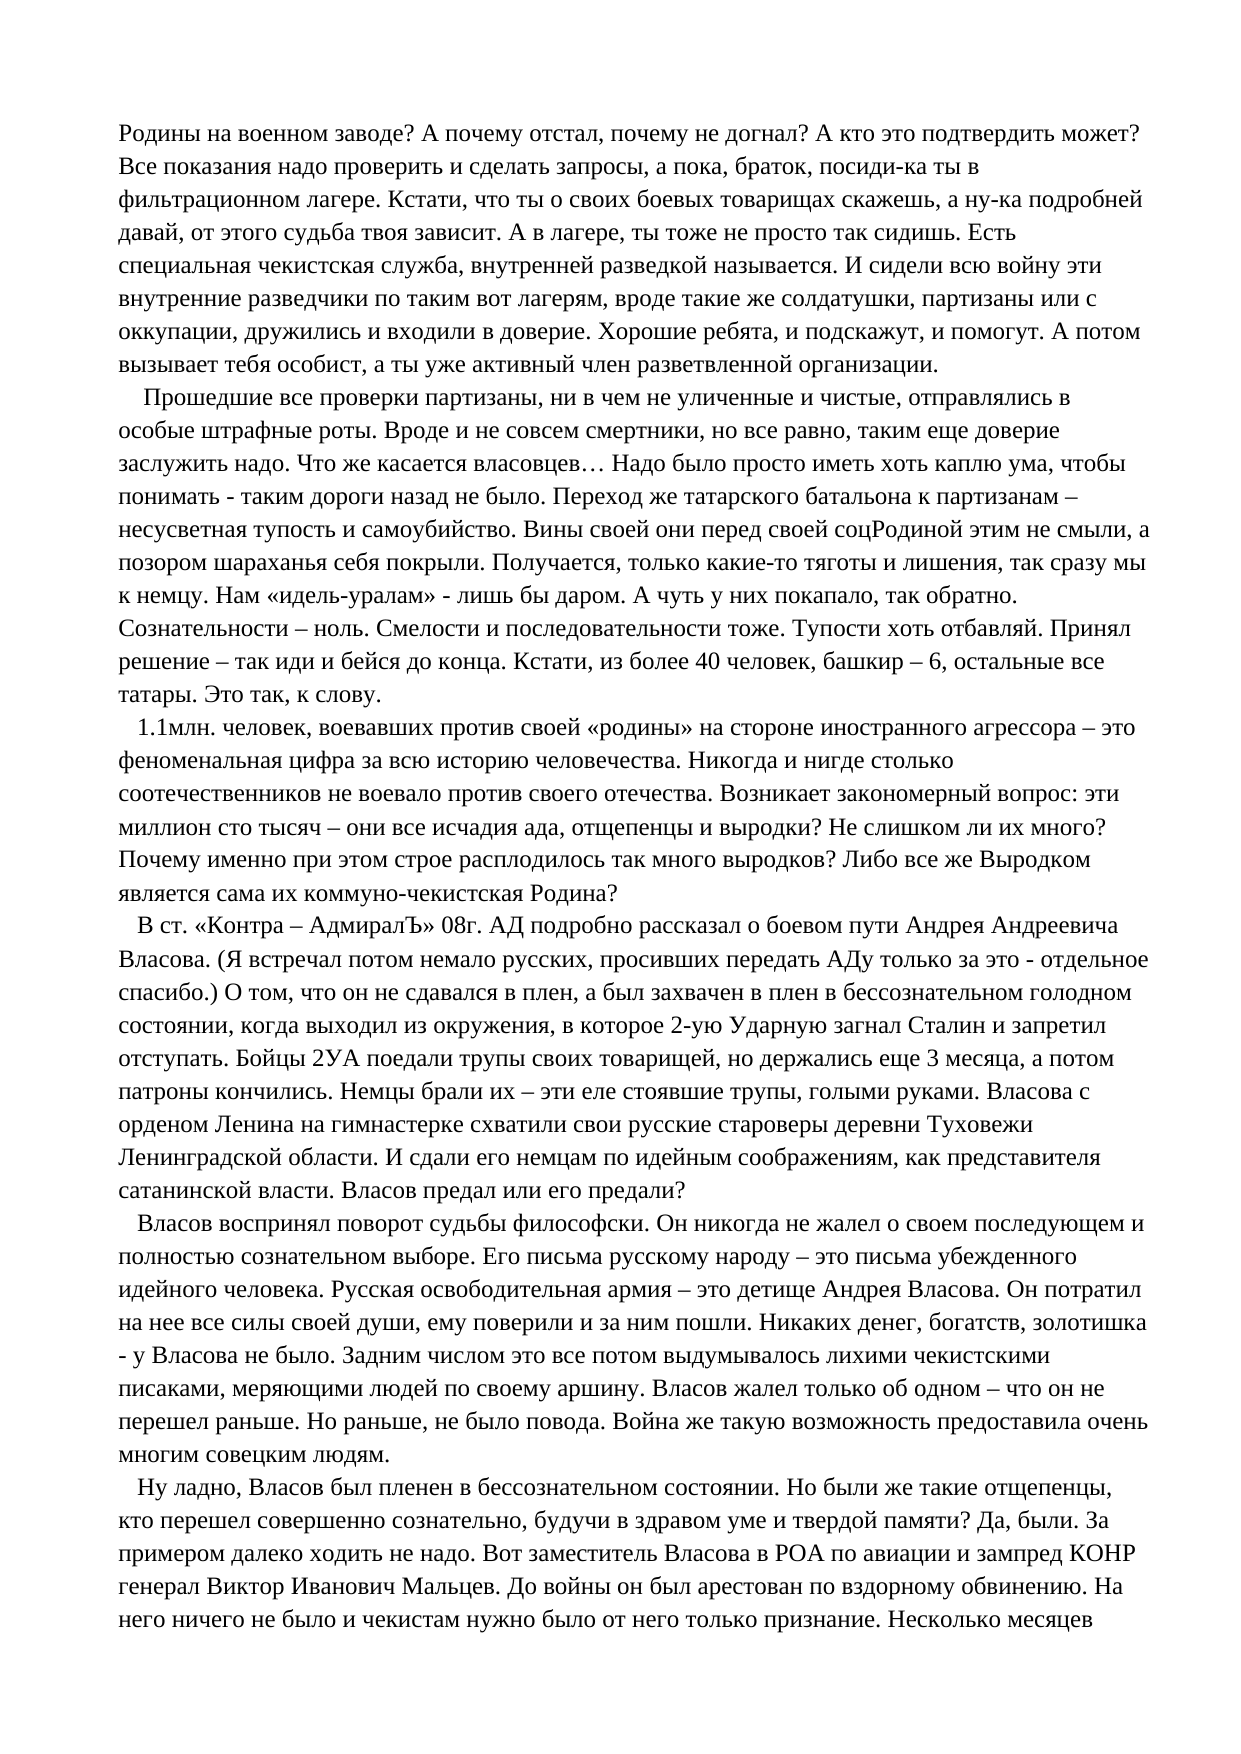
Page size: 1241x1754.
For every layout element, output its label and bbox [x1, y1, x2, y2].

text [118, 118, 1152, 1633]
